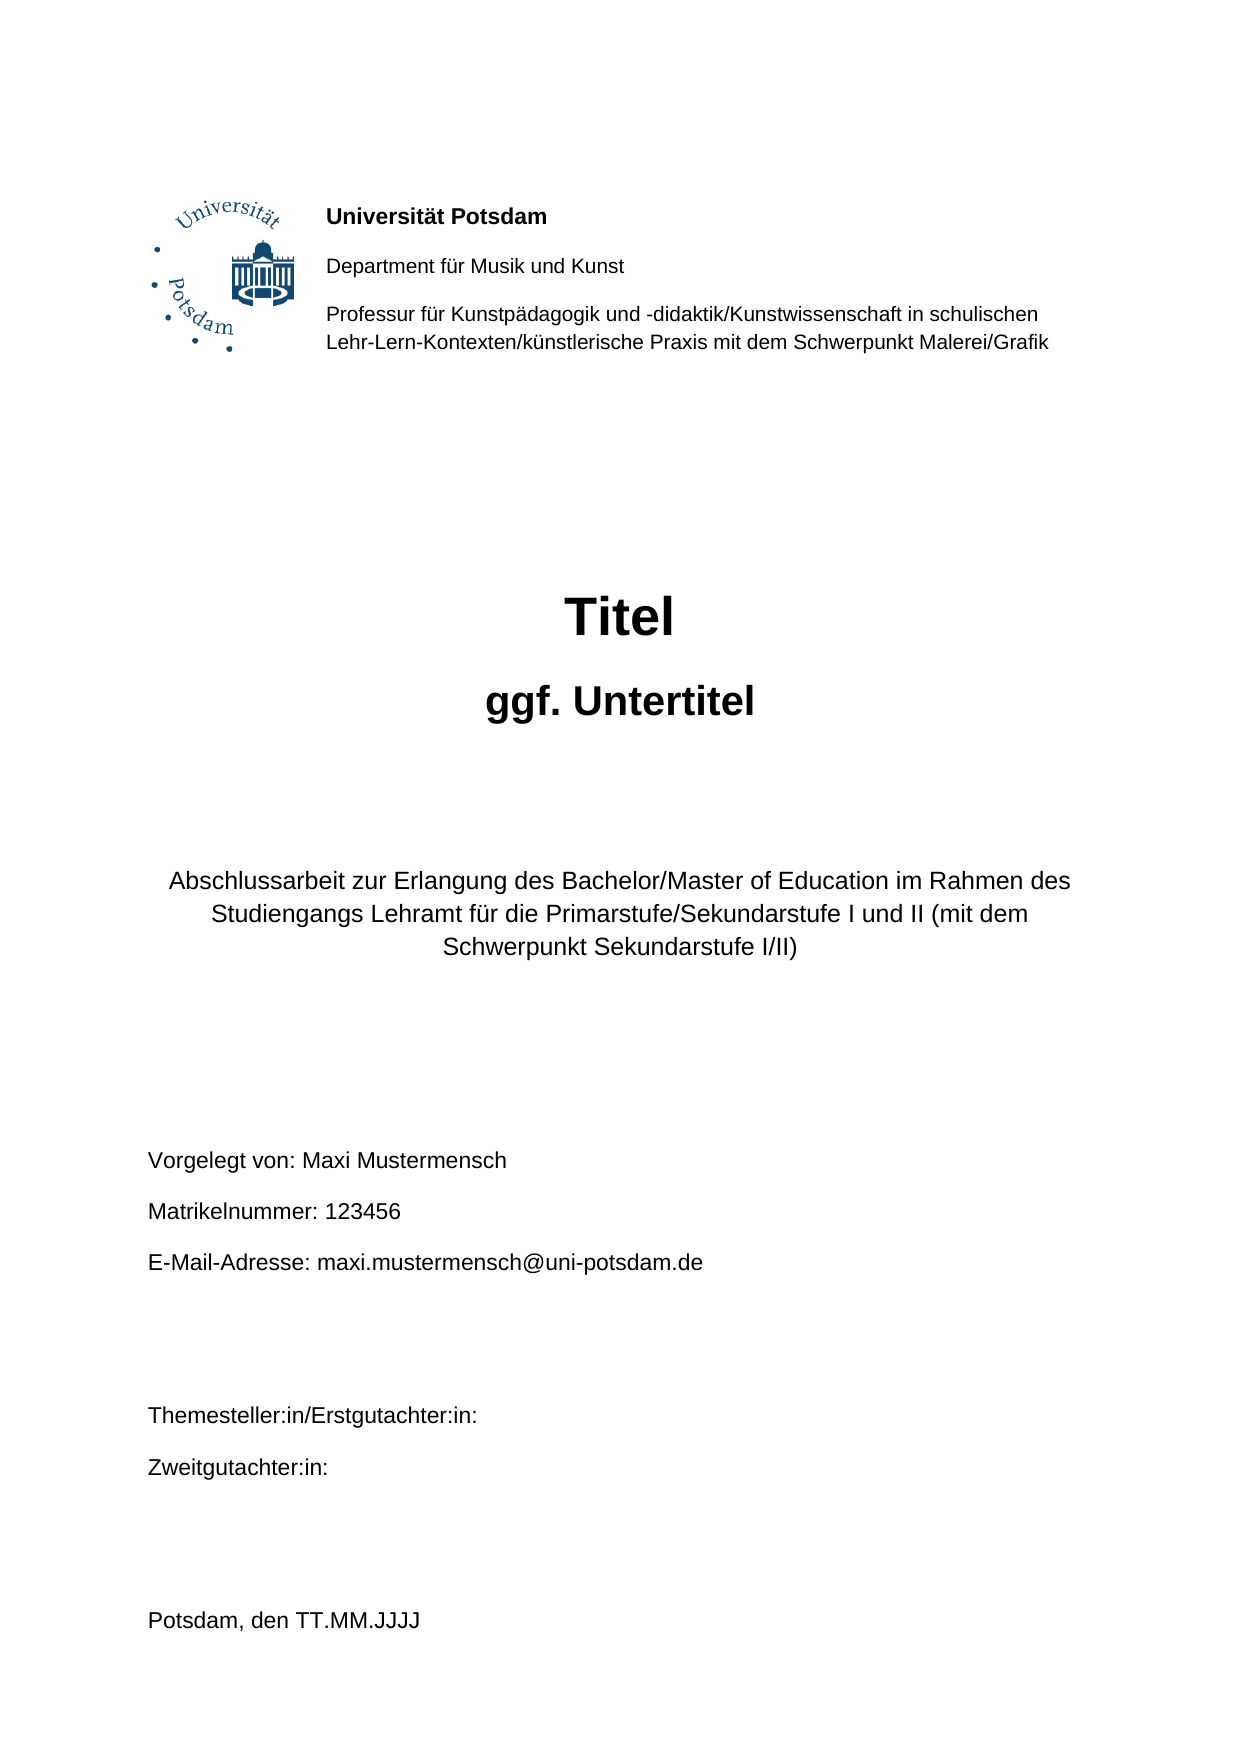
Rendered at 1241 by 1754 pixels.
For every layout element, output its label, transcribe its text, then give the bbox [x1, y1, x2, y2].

text Professur für Kunstpädagogik und -didaktik/Kunstwissenschaft in schulischen Lehr-Lern-Kontexten/künstlerische Praxis mit dem Schwerpunkt Malerei/Grafik [307, 302, 1093, 354]
text Matrikelnummer: 123456 [148, 1198, 1093, 1224]
text ggf. Untertitel [148, 677, 1093, 724]
text Universität Potsdam [307, 203, 1093, 229]
text Potsdam, den TT.MM.JJJJ [148, 1607, 1093, 1633]
text Abschlussarbeit zur Erlangung des Bachelor/Master of Education im Rahmen des Studiengangs Lehramt für die Primarstufe/Sekundarstufe I und II (mit dem Schwerpunkt Sekundarstufe I/II) [148, 866, 1093, 961]
picture [147, 196, 307, 356]
text Zweitgutachter:in: [148, 1453, 1093, 1480]
text Department für Musik und Kunst [307, 254, 1093, 278]
text E-Mail-Adresse: maxi.mustermensch@uni-potsdam.de [148, 1249, 1093, 1276]
text Vorgelegt von: Maxi Mustermensch [148, 1147, 1093, 1173]
text Themesteller:in/Erstgutachter:in: [148, 1402, 1093, 1429]
text Titel [148, 584, 1093, 646]
